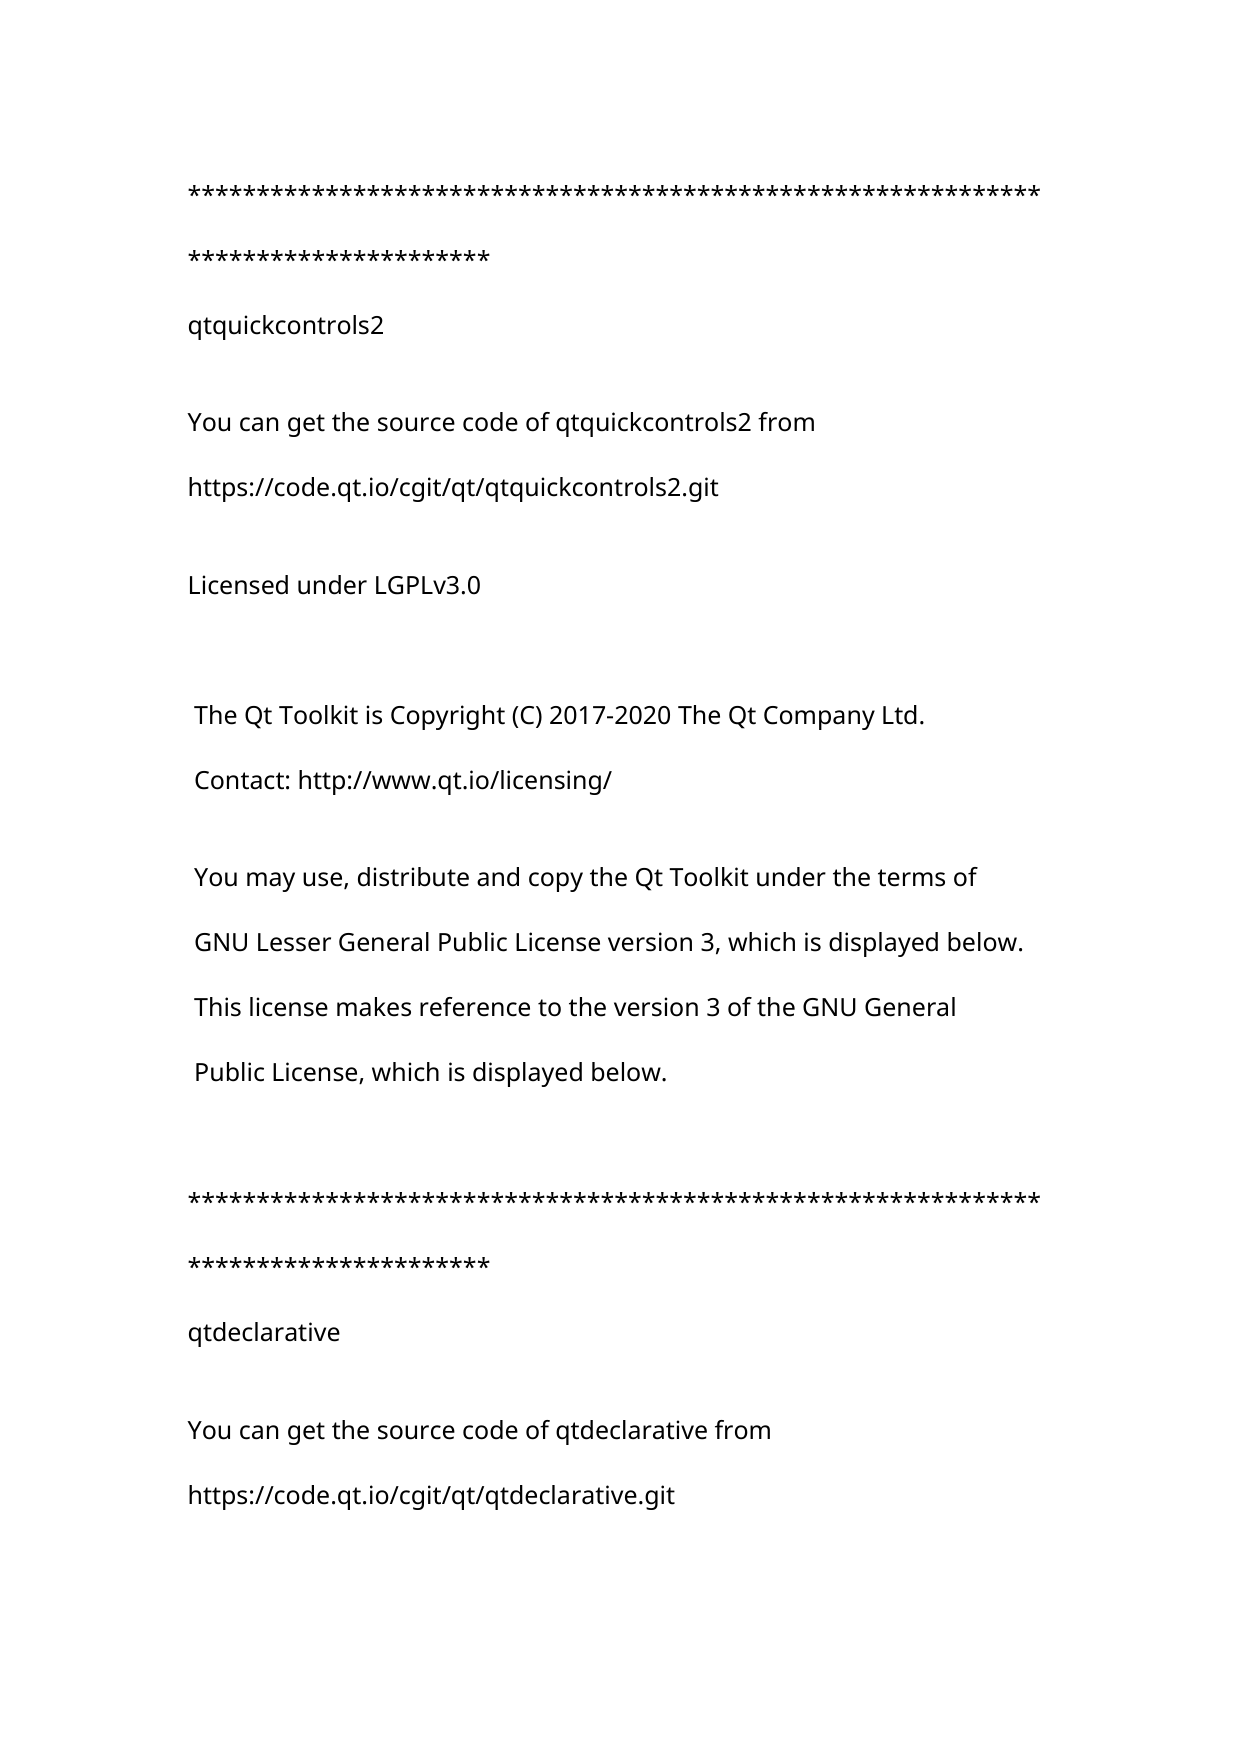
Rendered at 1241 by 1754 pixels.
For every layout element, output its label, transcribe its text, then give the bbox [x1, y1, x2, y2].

text https://code.qt.io/cgit/qt/qtdeclarative.git [187, 1462, 1053, 1527]
text The Qt Toolkit is Copyright (C) 2017-2020 The Qt Company Ltd. [187, 682, 1053, 747]
text Public License, which is displayed below. [187, 1039, 1053, 1104]
text qtquickcontrols2 [187, 292, 1053, 357]
text https://code.qt.io/cgit/qt/qtquickcontrols2.git [187, 454, 1053, 519]
text This license makes reference to the version 3 of the GNU General [187, 974, 1053, 1039]
text GNU Lesser General Public License version 3, which is displayed below. [187, 909, 1053, 974]
text You can get the source code of qtquickcontrols2 from [187, 389, 1053, 454]
text Licensed under LGPLv3.0 [187, 552, 1053, 617]
text ************************************************************************************ [187, 1169, 1053, 1299]
text qtdeclarative [187, 1299, 1053, 1364]
text You may use, distribute and copy the Qt Toolkit under the terms of [187, 844, 1053, 909]
text Contact: http://www.qt.io/licensing/ [187, 747, 1053, 812]
text You can get the source code of qtdeclarative from [187, 1397, 1053, 1462]
text ************************************************************************************ [187, 162, 1053, 292]
